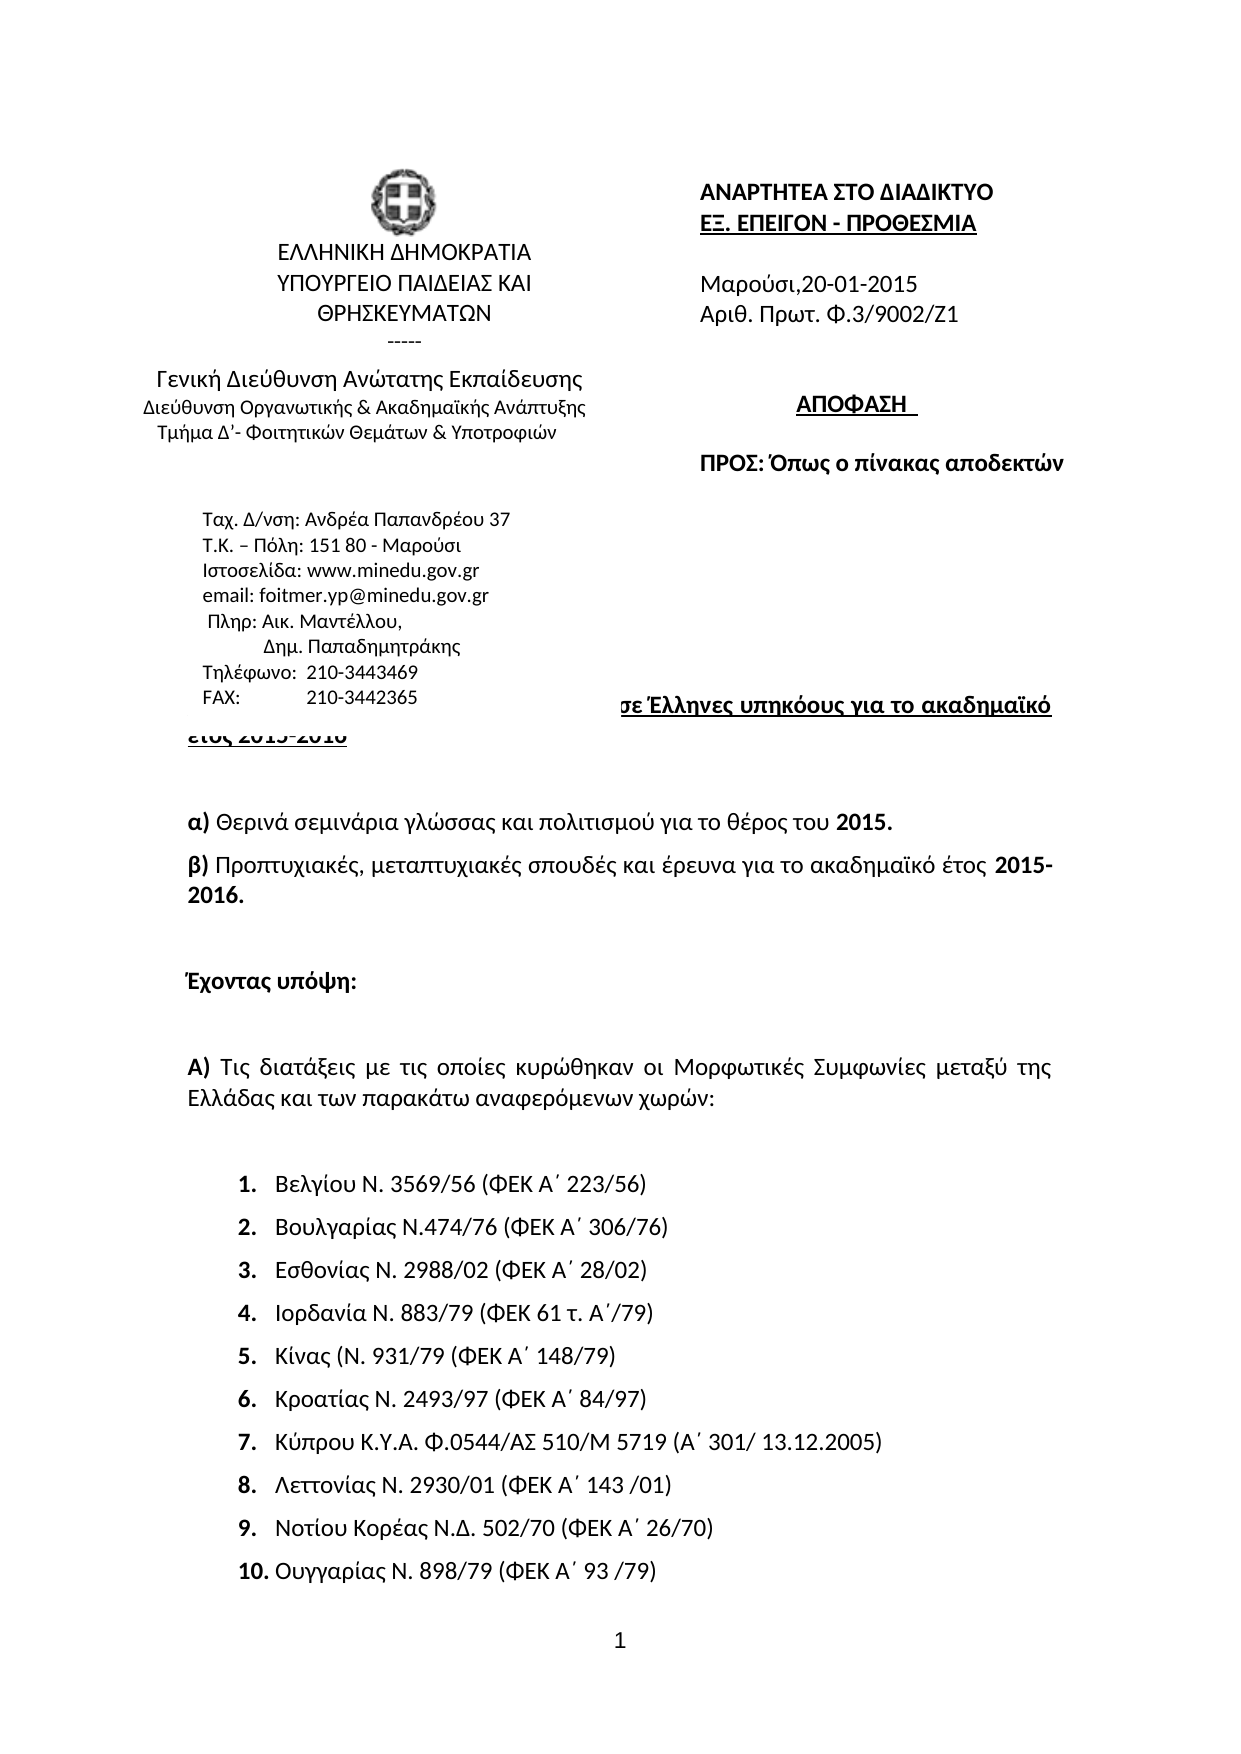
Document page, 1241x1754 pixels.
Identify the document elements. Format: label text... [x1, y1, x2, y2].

text β) Προπτυχιακές, μεταπτυχιακές σπουδές και έρευνα για το ακαδημαϊκό έτος 2015-2016. [187, 849, 1053, 910]
text Έχοντας υπόψη: [187, 965, 1053, 996]
list Λεττονίας Ν. 2930/01 (ΦΕΚ Α΄ 143 /01) [238, 1469, 1053, 1499]
list Κύπρου Κ.Υ.Α. Φ.0544/ΑΣ 510/Μ 5719 (Α΄ 301/ 13.12.2005) [238, 1426, 1053, 1457]
list Ουγγαρίας Ν. 898/79 (ΦΕΚ Α΄ 93 /79) [238, 1555, 1053, 1586]
list Κροατίας Ν. 2493/97 (ΦΕΚ Α΄ 84/97) [238, 1383, 1053, 1413]
text α) Θερινά σεμινάρια γλώσσας και πολιτισμού για το θέρος του 2015. [187, 806, 1053, 836]
list Νοτίου Κορέας Ν.Δ. 502/70 (ΦΕΚ Α΄ 26/70) [238, 1512, 1053, 1543]
picture [370, 168, 438, 237]
list Κίνας (Ν. 931/79 (ΦΕΚ Α΄ 148/79) [238, 1340, 1053, 1371]
list Βουλγαρίας Ν.474/76 (ΦΕΚ Α΄ 306/76) [238, 1211, 1053, 1241]
text ΘΕΜΑ: Υποτροφίες ξένων κυβερνήσεων σε Έλληνες υπηκόους για το ακαδημαϊκό έτος 2015-2016 [187, 689, 1053, 750]
list Εσθονίας Ν. 2988/02 (ΦΕΚ Α΄ 28/02) [238, 1254, 1053, 1284]
list Ιορδανία Ν. 883/79 (ΦΕΚ 61 τ. Α΄/79) [238, 1297, 1053, 1327]
text Α) Τις διατάξεις με τις οποίες κυρώθηκαν οι Μορφωτικές Συμφωνίες μεταξύ της Ελλάδας και των παρακάτω αναφερόμενων χωρών: [187, 1051, 1053, 1112]
list Βελγίου Ν. 3569/56 (ΦΕΚ Α΄ 223/56) [238, 1168, 1053, 1198]
